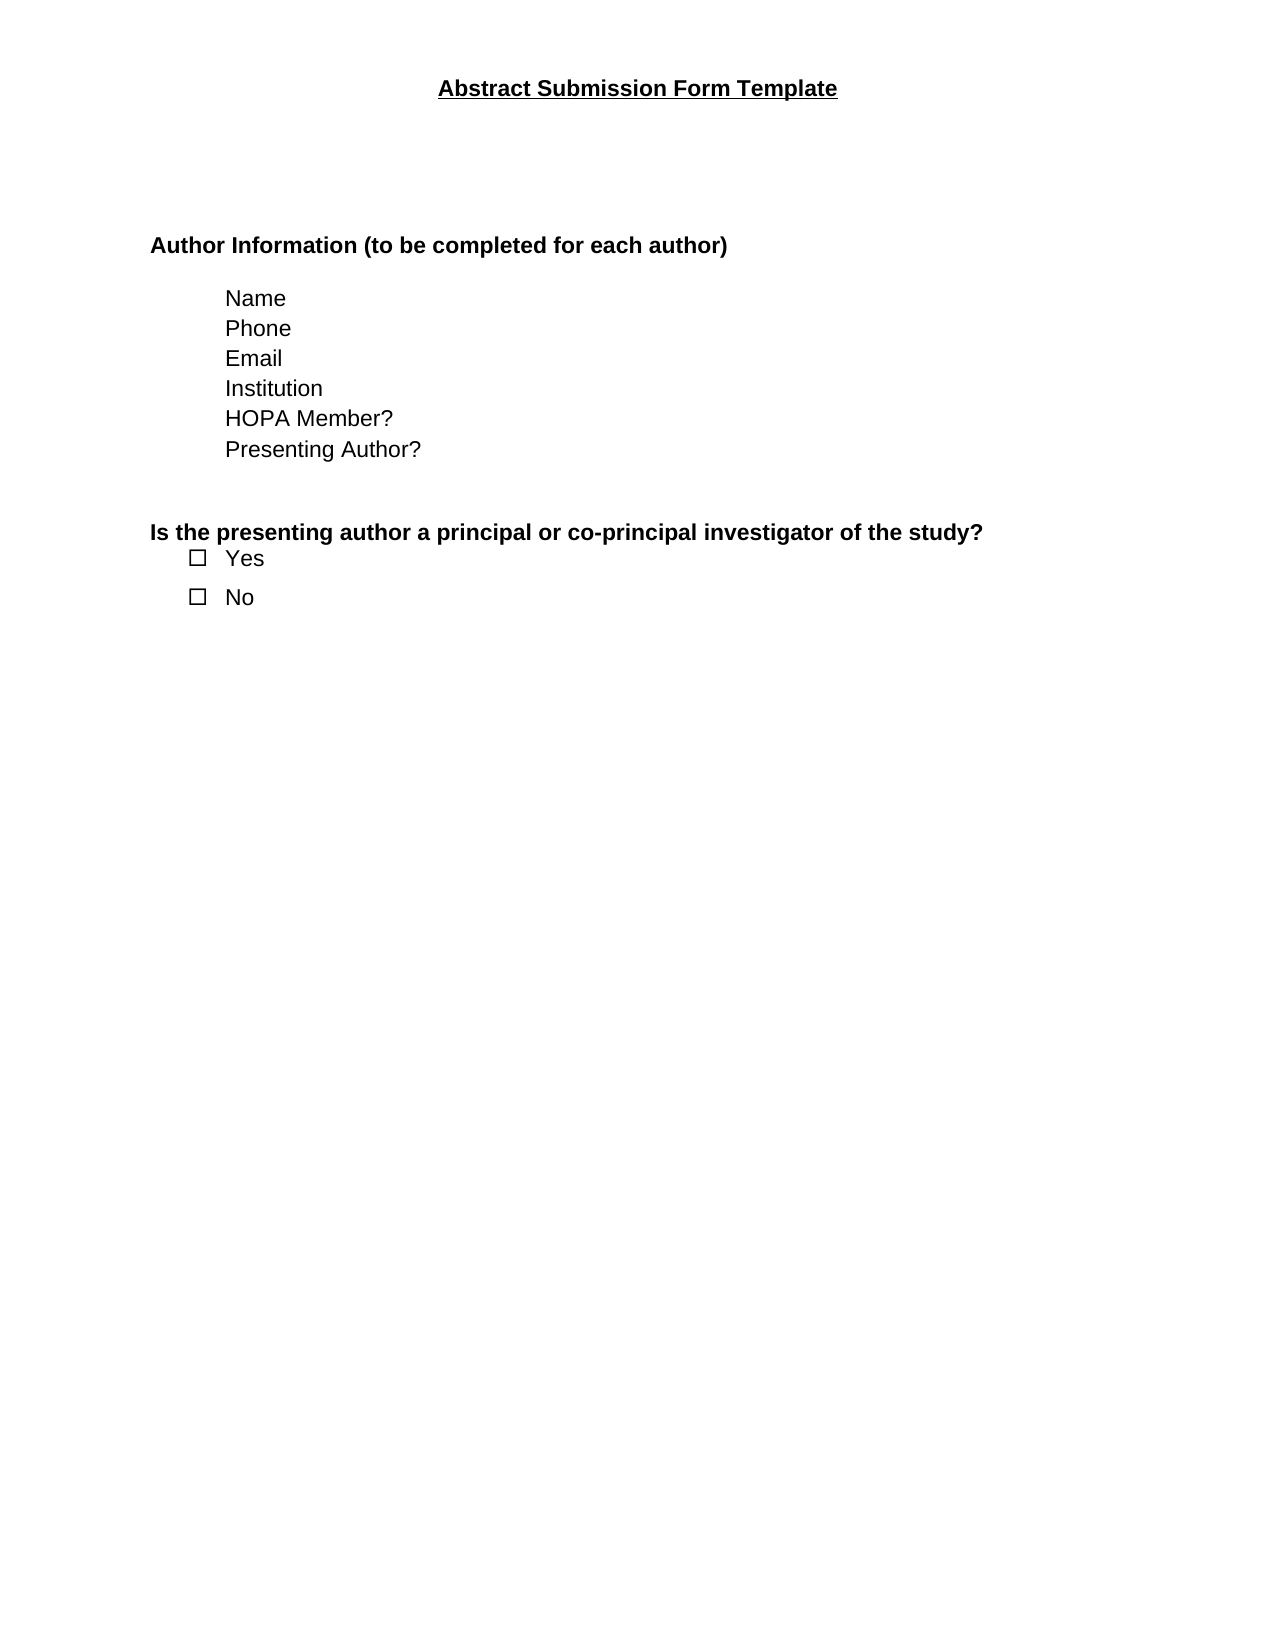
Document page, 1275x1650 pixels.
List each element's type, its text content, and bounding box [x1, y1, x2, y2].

text Author Information (to be completed for each author) [150, 232, 1125, 258]
text HOPA Member? [150, 405, 1125, 432]
text Email [150, 345, 1125, 371]
text Presenting Author? [150, 436, 1125, 462]
text Is the presenting author a principal or co-principal investigator of the study? [150, 518, 1125, 545]
list Yes [187, 545, 1125, 571]
text Institution [150, 375, 1125, 402]
list No [187, 584, 1125, 611]
text Name Phone [150, 284, 1125, 341]
